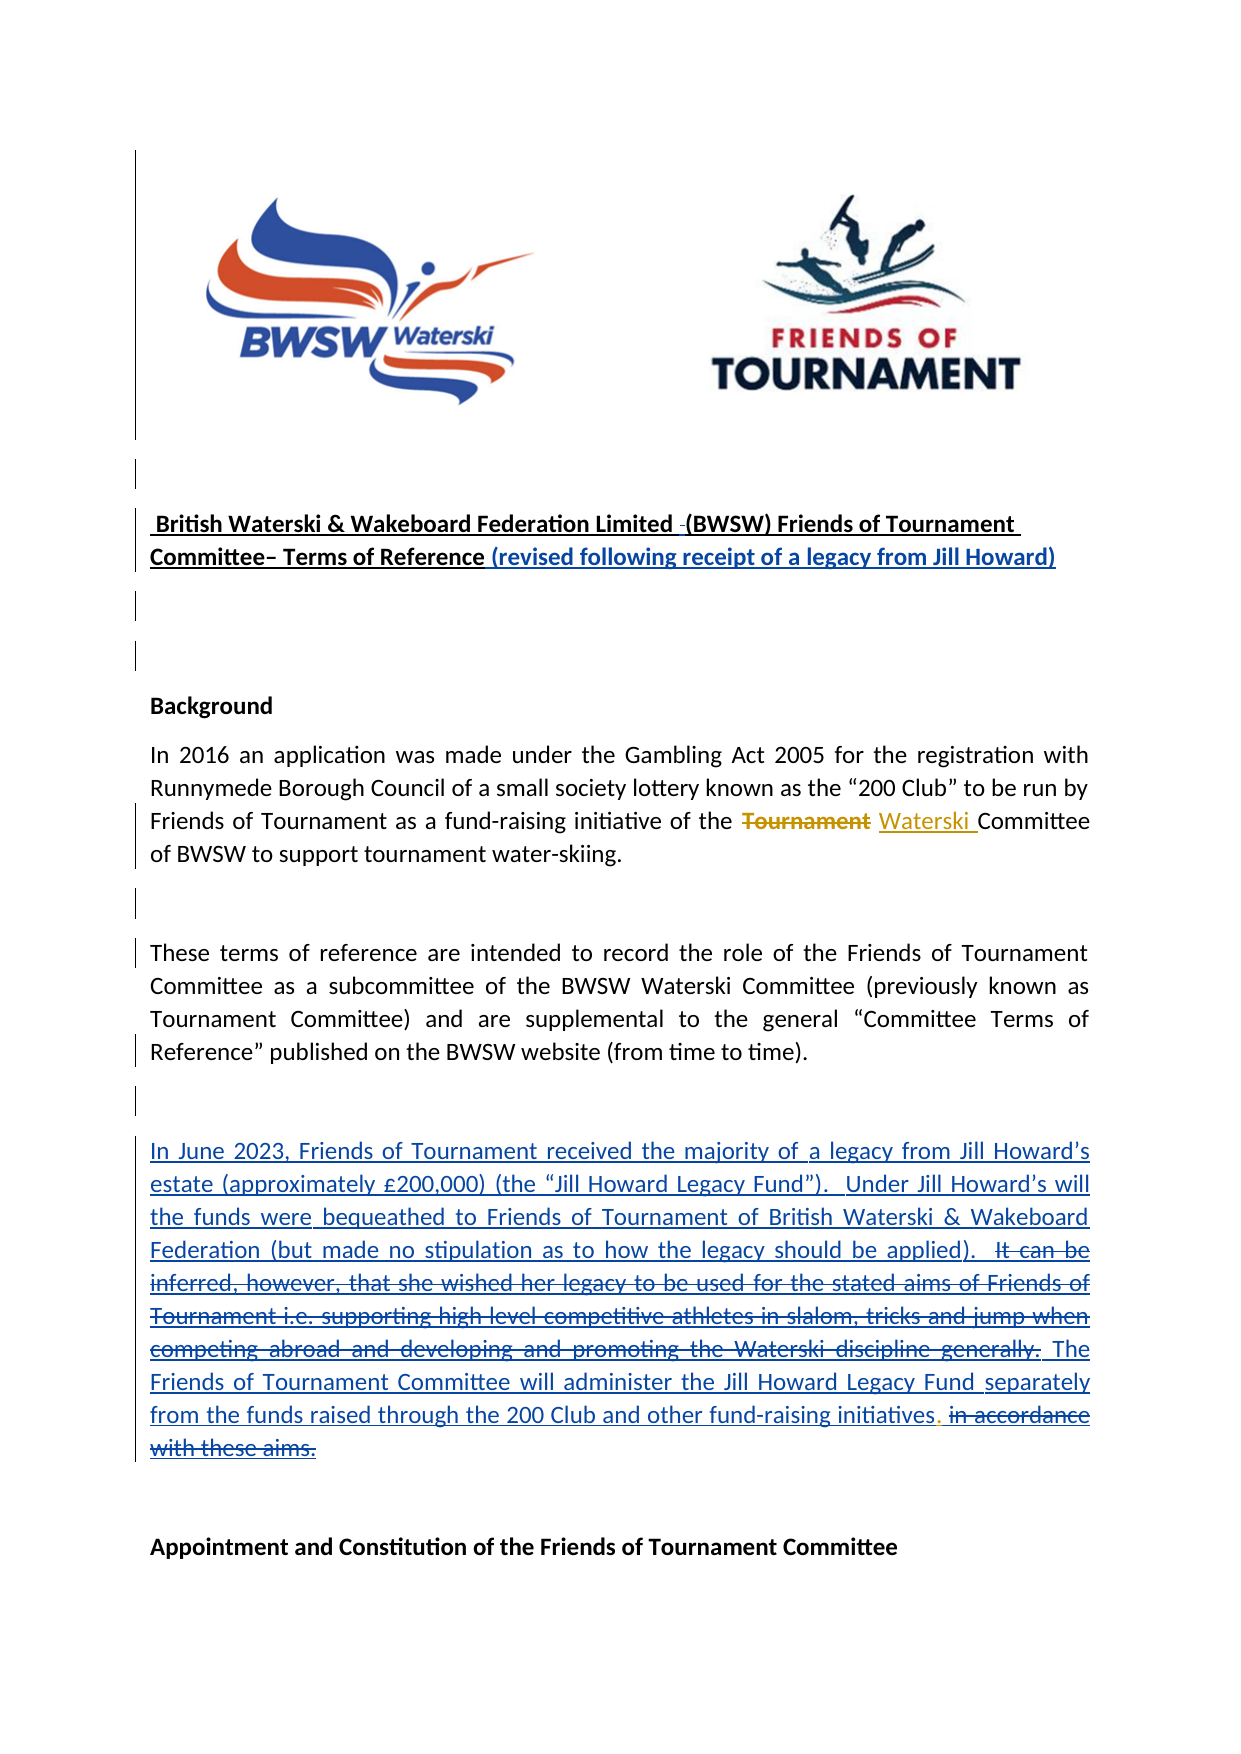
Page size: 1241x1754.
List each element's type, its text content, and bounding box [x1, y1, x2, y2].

text British Waterski & Wakeboard Federation Limited (BWSW) Friends of Tournament Committee– Terms of Reference [150, 508, 1090, 572]
text In 2016 an application was made under the Gambling Act 2005 for the registration with Runnymede Borough Council of a small society lottery known as the “200 Club” to be run by Friends of Tournament as a fund-raising initiative of the Tournament Committee of BWSW to support tournament water-skiing. [150, 740, 1090, 869]
text Background [150, 690, 1090, 721]
picture [150, 150, 1090, 440]
text These terms of reference are intended to record the role of the Friends of Tournament Committee as a subcommittee of the BWSW Waterski Committee (previously known as Tournament Committee) and are supplemental to the general “Committee Terms of Reference” published on the BWSW website (from time to time). [150, 938, 1090, 1067]
text Appointment and Constitution of the Friends of Tournament Committee [150, 1531, 1090, 1561]
